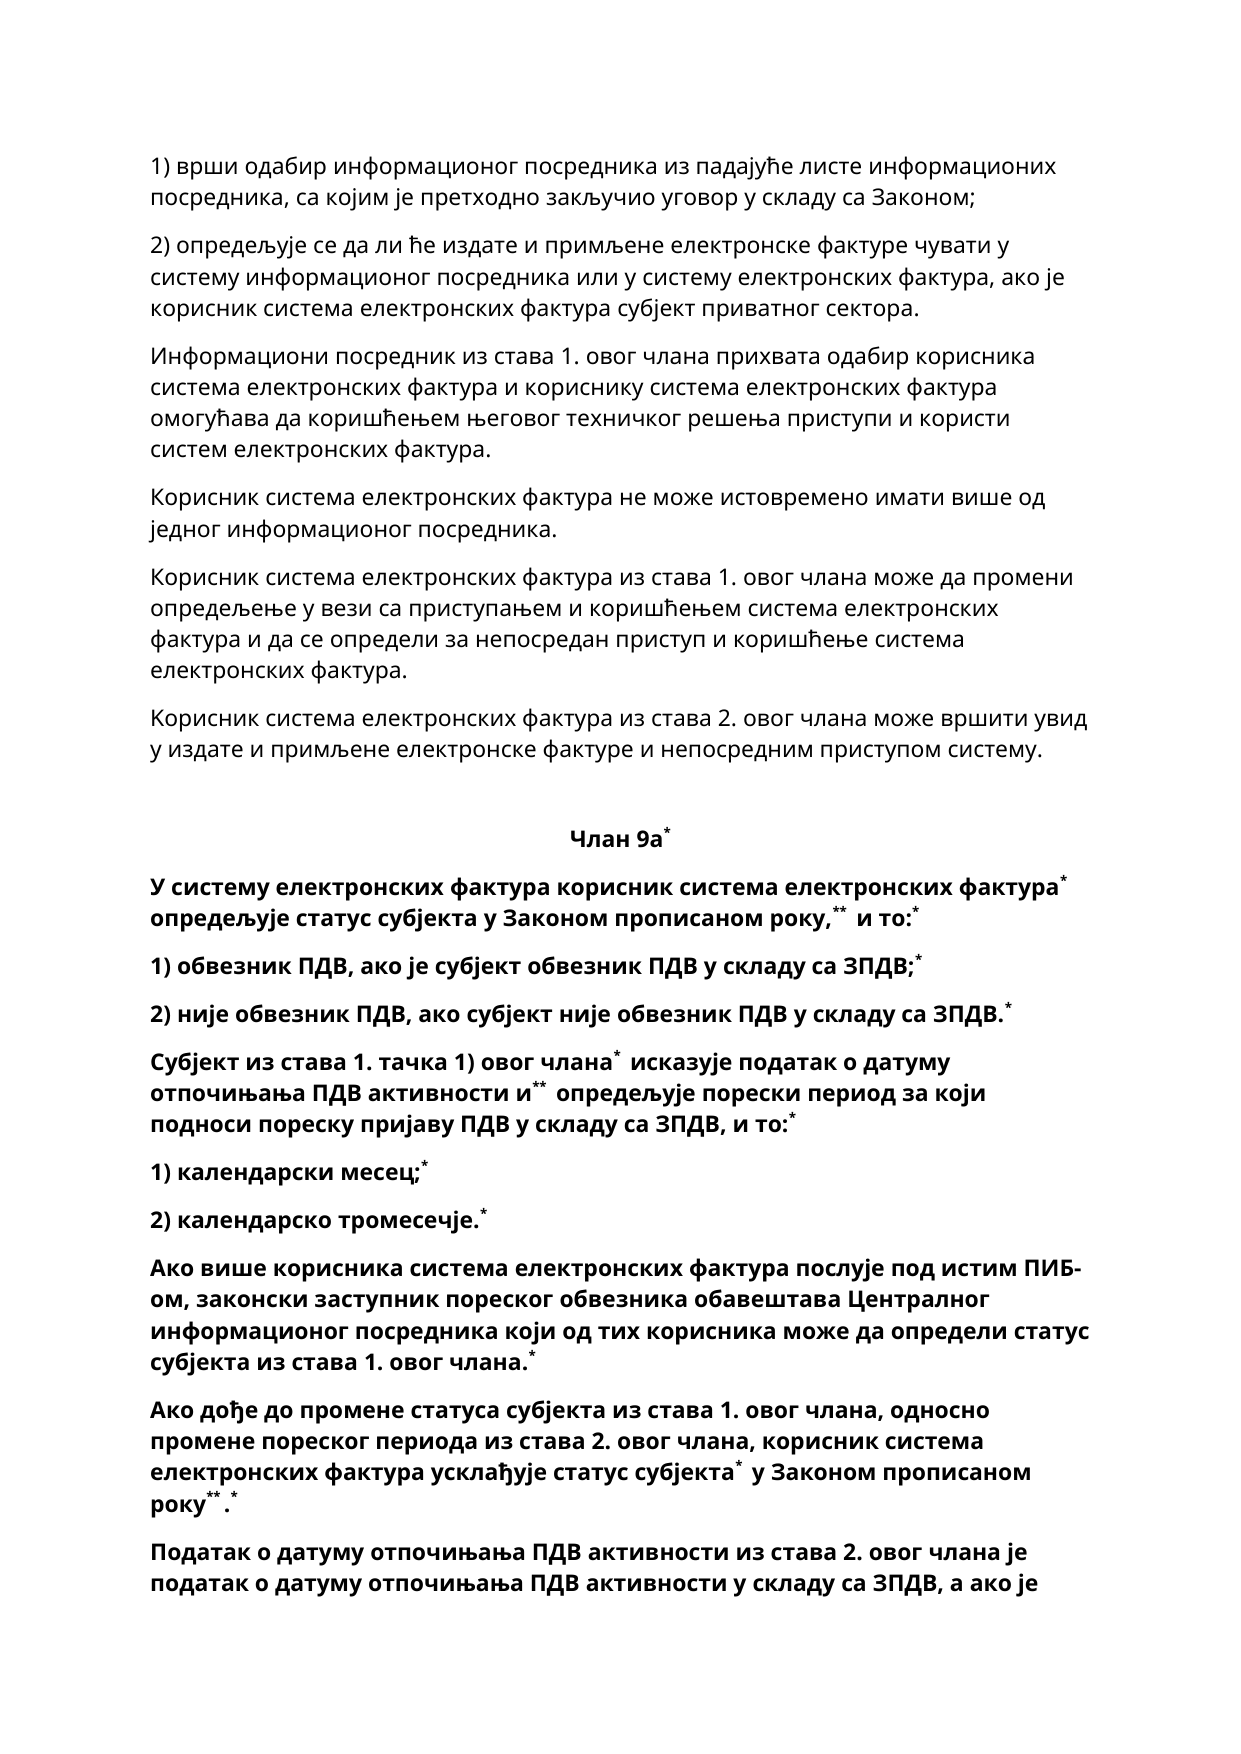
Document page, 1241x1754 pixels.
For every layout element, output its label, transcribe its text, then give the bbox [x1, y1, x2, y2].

text Субјект из става 1. тачка 1) овог члана* исказује податак о датуму отпочињања ПДВ активности и** опредељује порески период за који подноси пореску пријаву ПДВ у складу са ЗПДВ, и то:* [150, 1046, 1090, 1139]
text 2) није обвезник ПДВ, ако субјект није обвезник ПДВ у складу са ЗПДВ.* [150, 998, 1090, 1029]
text 1) календарски месец;* [150, 1156, 1090, 1187]
text Ако дође до промене статуса субјекта из става 1. овог члана, односно промене пореског периода из става 2. овог члана, корисник система електронских фактура усклађује статус субјекта* у Законом прописаном року** .* [150, 1394, 1090, 1519]
text Kорисник система електронских фактура из става 2. овог члана може вршити увид у издате и примљене електронске фактуре и непосредним приступом систему. [150, 702, 1090, 764]
text 2) календарско тромесечје.* [150, 1204, 1090, 1235]
text Ако више корисника система електронских фактура послује под истим ПИБ-ом, законски заступник пореског обвезника обавештава Централног информационог посредника који од тих корисника може да определи статус субјекта из става 1. овог члана.* [150, 1252, 1090, 1377]
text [150, 1535, 1090, 1598]
text 1) обвезник ПДВ, ако је субјект обвезник ПДВ у складу са ЗПДВ;* [150, 950, 1090, 981]
text Информациони посредник из става 1. овог члана прихвата одабир корисника система електронских фактура и кориснику система електронских фактура омогућава да коришћењем његовог техничког решења приступи и користи систем електронских фактура. [150, 339, 1090, 464]
text Корисник система електронских фактура из става 1. овог члана може да промени опредељење у вези са приступањем и коришћењем система електронских фактура и да се определи за непосредан приступ и коришћење система електронских фактура. [150, 560, 1090, 685]
text У систему електронских фактура корисник система електронских фактура* опредељује статус субјекта у Законом прописаном року,** и то:* [150, 871, 1090, 933]
text 1) врши одабир информационог посредника из падајуће листе информационих посредника, са којим је претходно закључио уговор у складу са Законом; [150, 150, 1090, 212]
text Члан 9а* [150, 823, 1090, 854]
text 2) опредељује се да ли ће издате и примљене електронске фактуре чувати у систему информационог посредника или у систему електронских фактура, ако је корисник система електронских фактура субјект приватног сектора. [150, 229, 1090, 323]
text Корисник система електронских фактура не може истовремено имати више од једног информационог посредника. [150, 481, 1090, 544]
